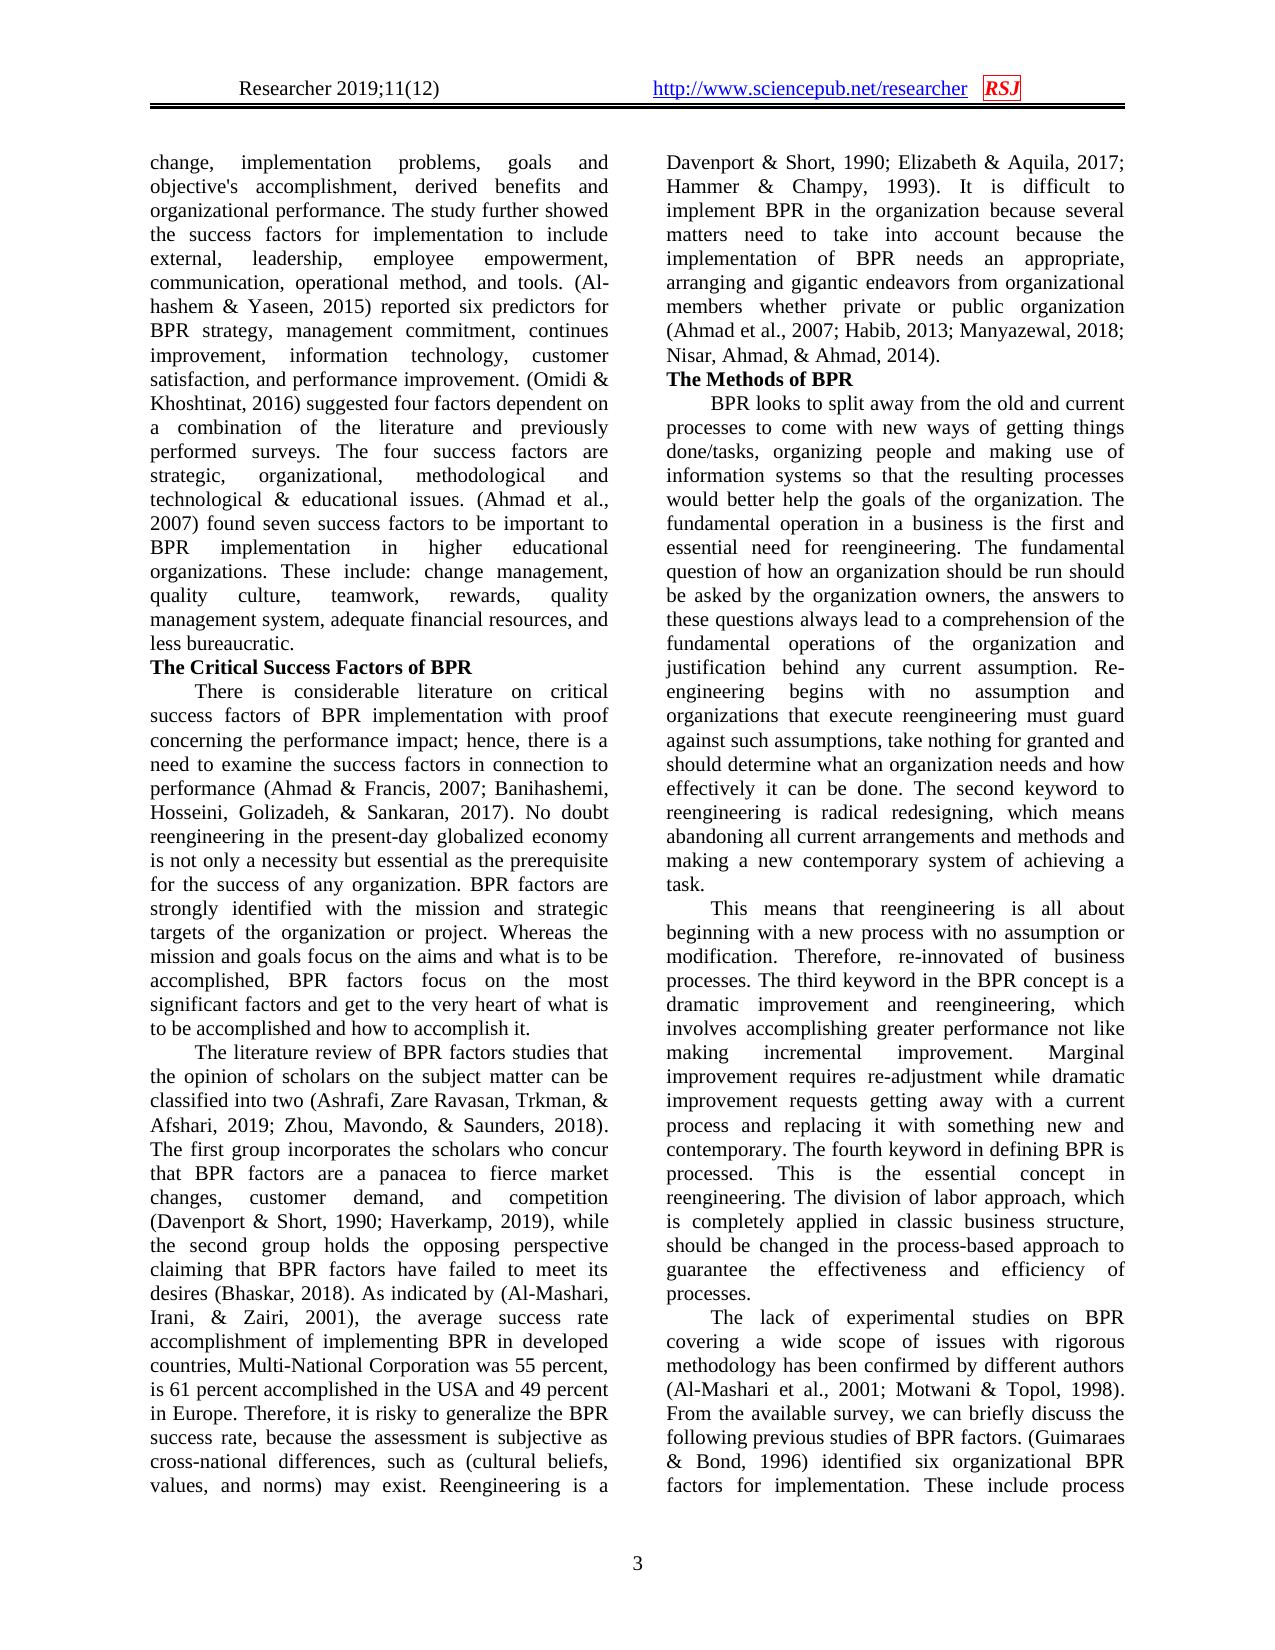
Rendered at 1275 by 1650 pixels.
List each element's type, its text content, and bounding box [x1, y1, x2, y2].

text The lack of experimental studies on BPR covering a wide scope of issues with rigorous methodology has been confirmed by different authors (Al-Mashari et al., 2001; Motwani & Topol, 1998). From the available survey, we can briefly discuss the following previous studies of BPR factors. (Guimaraes & Bond, 1996) identified six organizational BPR factors for implementation. These include process change, implementation problems, goals and objective's accomplishment, derived benefits and organizational performance. The study further showed the success factors for implementation to include external, leadership, employee empowerment, communication, operational method, and tools. (Al-hashem & Yaseen, 2015) reported six predictors for BPR strategy, management commitment, continues improvement, information technology, customer satisfaction, and performance improvement. (Omidi & Khoshtinat, 2016) suggested four factors dependent on a combination of the literature and previously performed surveys. The four success factors are strategic, organizational, methodological and technological & educational issues. (Ahmad et al., 2007) found seven success factors to be important to BPR implementation in higher educational organizations. These include: change management, quality culture, teamwork, rewards, quality management system, adequate financial resources, and less bureaucratic. [150, 150, 609, 655]
text The Critical Success Factors of BPR [150, 655, 609, 679]
text There is considerable literature on critical success factors of BPR implementation with proof concerning the performance impact; hence, there is a need to examine the success factors in connection to performance (Ahmad & Francis, 2007; Banihashemi, Hosseini, Golizadeh, & Sankaran, 2017). No doubt reengineering in the present-day globalized economy is not only a necessity but essential as the prerequisite for the success of any organization. BPR factors are strongly identified with the mission and strategic targets of the organization or project. Whereas the mission and goals focus on the aims and what is to be accomplished, BPR factors focus on the most significant factors and get to the very heart of what is to be accomplished and how to accomplish it. [150, 679, 609, 1040]
text The Methods of BPR [666, 367, 1125, 391]
text This means that reengineering is all about beginning with a new process with no assumption or modification. Therefore, re-innovated of business processes. The third keyword in the BPR concept is a dramatic improvement and reengineering, which involves accomplishing greater performance not like making incremental improvement. Marginal improvement requires re-adjustment while dramatic improvement requests getting away with a current process and replacing it with something new and contemporary. The fourth keyword in defining BPR is processed. This is the essential concept in reengineering. The division of labor approach, which is completely applied in classic business structure, should be changed in the process-based approach to guarantee the effectiveness and efficiency of processes. [666, 896, 1125, 1305]
text The lack of experimental studies on BPR covering a wide scope of issues with rigorous methodology has been confirmed by different authors (Al-Mashari et al., 2001; Motwani & Topol, 1998). From the available survey, we can briefly discuss the following previous studies of BPR factors. (Guimaraes & Bond, 1996) identified six organizational BPR factors for implementation. These include process change, implementation problems, goals and objective's accomplishment, derived benefits and organizational performance. The study further showed the success factors for implementation to include external, leadership, employee empowerment, communication, operational method, and tools. (Al-hashem & Yaseen, 2015) reported six predictors for BPR strategy, management commitment, continues improvement, information technology, customer satisfaction, and performance improvement. (Omidi & Khoshtinat, 2016) suggested four factors dependent on a combination of the literature and previously performed surveys. The four success factors are strategic, organizational, methodological and technological & educational issues. (Ahmad et al., 2007) found seven success factors to be important to BPR implementation in higher educational organizations. These include: change management, quality culture, teamwork, rewards, quality management system, adequate financial resources, and less bureaucratic. [666, 1305, 1125, 1497]
text BPR looks to split away from the old and current processes to come with new ways of getting things done/tasks, organizing people and making use of information systems so that the resulting processes would better help the goals of the organization. The fundamental operation in a business is the first and essential need for reengineering. The fundamental question of how an organization should be run should be asked by the organization owners, the answers to these questions always lead to a comprehension of the fundamental operations of the organization and justification behind any current assumption. Re-engineering begins with no assumption and organizations that execute reengineering must guard against such assumptions, take nothing for granted and should determine what an organization needs and how effectively it can be done. The second keyword to reengineering is radical redesigning, which means abandoning all current arrangements and methods and making a new contemporary system of achieving a task. [666, 391, 1125, 896]
